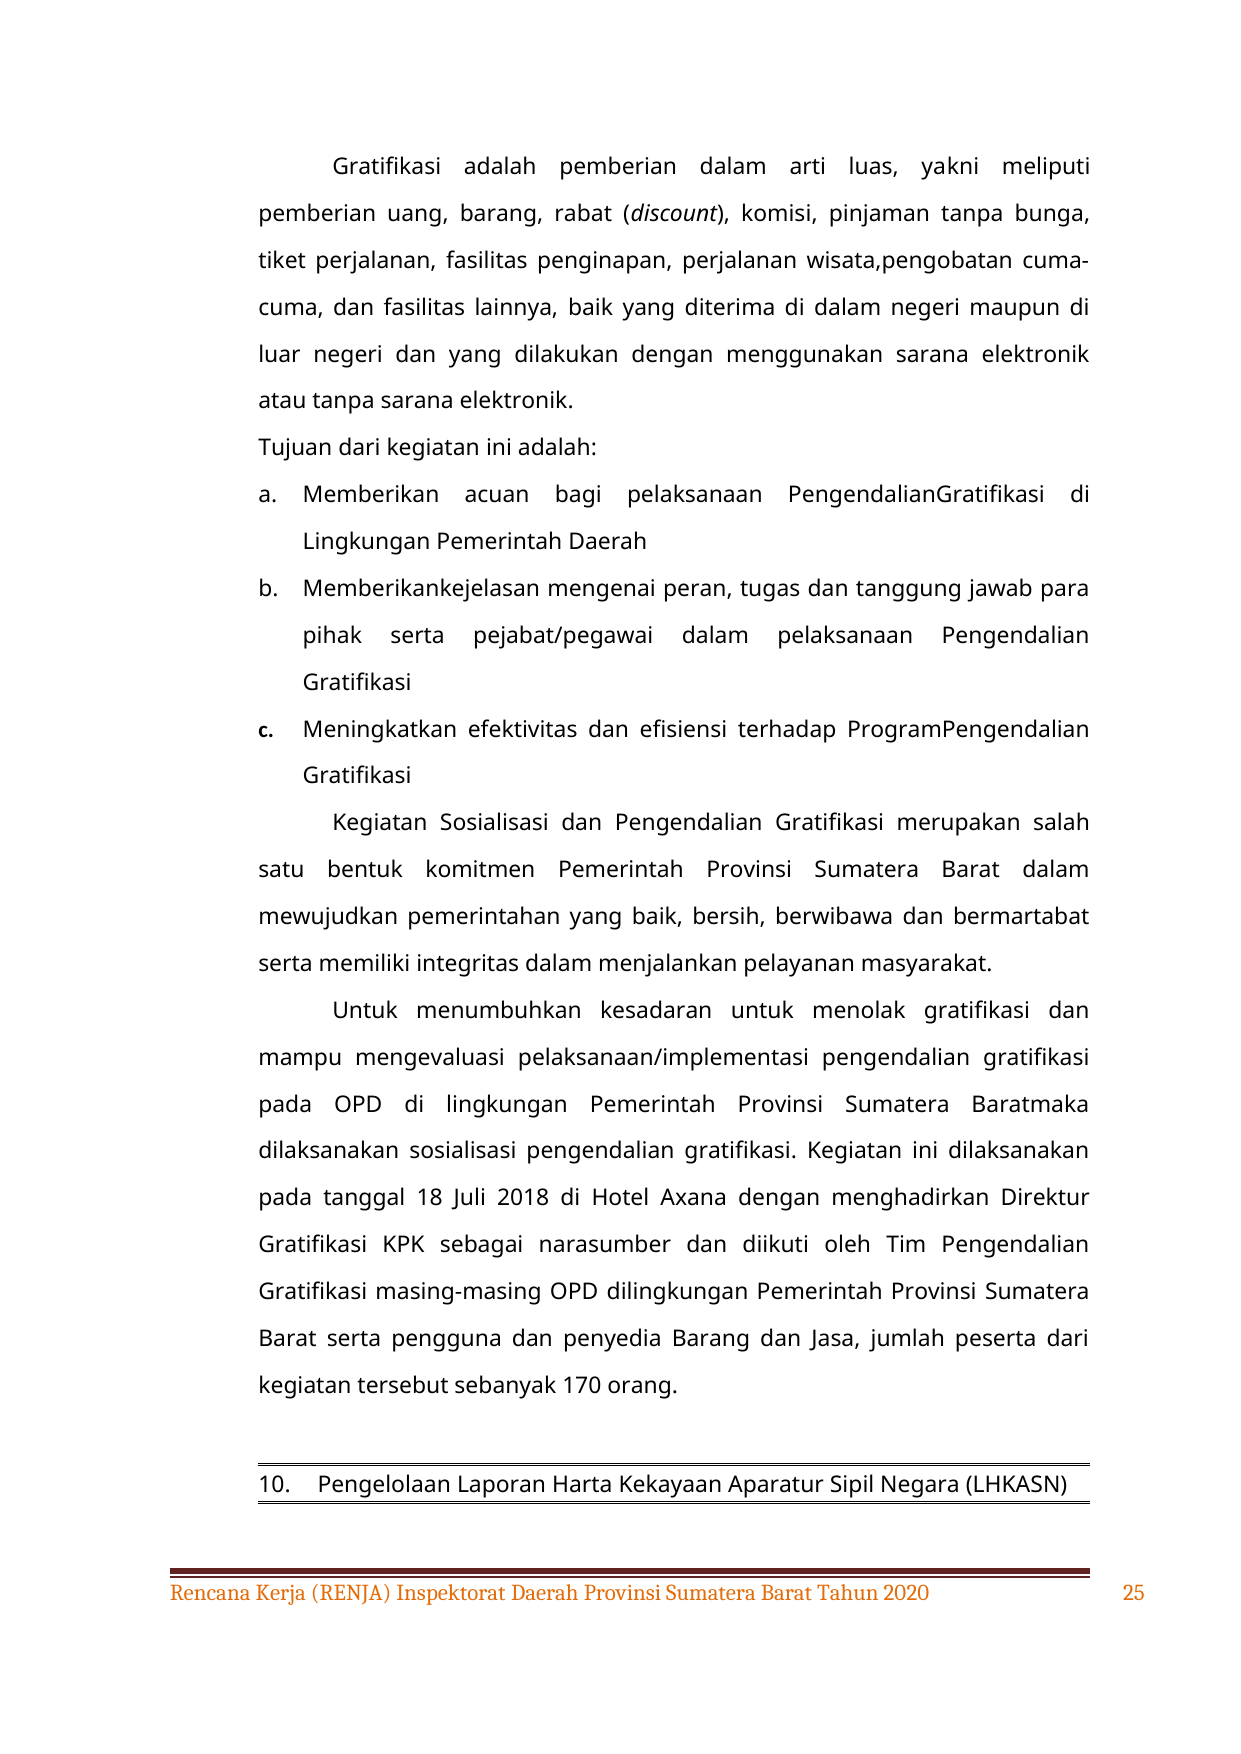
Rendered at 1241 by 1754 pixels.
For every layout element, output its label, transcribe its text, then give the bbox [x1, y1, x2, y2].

list Pengelolaan Laporan Harta Kekayaan Aparatur Sipil Negara (LHKASN) [258, 1466, 1090, 1501]
list Memberikankejelasan mengenai peran, tugas dan tanggung jawab para pihak serta pejabat/pegawai dalam pelaksanaan Pengendalian Gratifikasi [258, 572, 1090, 697]
list Meningkatkan efektivitas dan efisiensi terhadap ProgramPengendalian Gratifikasi [258, 712, 1090, 791]
text Untuk menumbuhkan kesadaran untuk menolak gratifikasi dan mampu mengevaluasi pelaksanaan/implementasi pengendalian gratifikasi pada OPD di lingkungan Pemerintah Provinsi Sumatera Baratmaka dilaksanakan sosialisasi pengendalian gratifikasi. Kegiatan ini dilaksanakan pada tanggal 18 Juli 2018 di Hotel Axana dengan menghadirkan Direktur Gratifikasi KPK sebagai narasumber dan diikuti oleh Tim Pengendalian Gratifikasi masing-masing OPD dilingkungan Pemerintah Provinsi Sumatera Barat serta pengguna dan penyedia Barang dan Jasa, jumlah peserta dari kegiatan tersebut sebanyak 170 orang. [258, 994, 1090, 1400]
text Tujuan dari kegiatan ini adalah: [258, 431, 1090, 462]
list Memberikan acuan bagi pelaksanaan PengendalianGratifikasi di Lingkungan Pemerintah Daerah [258, 478, 1090, 556]
text Kegiatan Sosialisasi dan Pengendalian Gratifikasi merupakan salah satu bentuk komitmen Pemerintah Provinsi Sumatera Barat dalam mewujudkan pemerintahan yang baik, bersih, berwibawa dan bermartabat serta memiliki integritas dalam menjalankan pelayanan masyarakat. [258, 806, 1090, 978]
text Gratifikasi adalah pemberian dalam arti luas, yakni meliputi pemberian uang, barang, rabat (discount), komisi, pinjaman tanpa bunga, tiket perjalanan, fasilitas penginapan, perjalanan wisata,pengobatan cuma-cuma, dan fasilitas lainnya, baik yang diterima di dalam negeri maupun di luar negeri dan yang dilakukan dengan menggunakan sarana elektronik atau tanpa sarana elektronik. [258, 150, 1090, 416]
